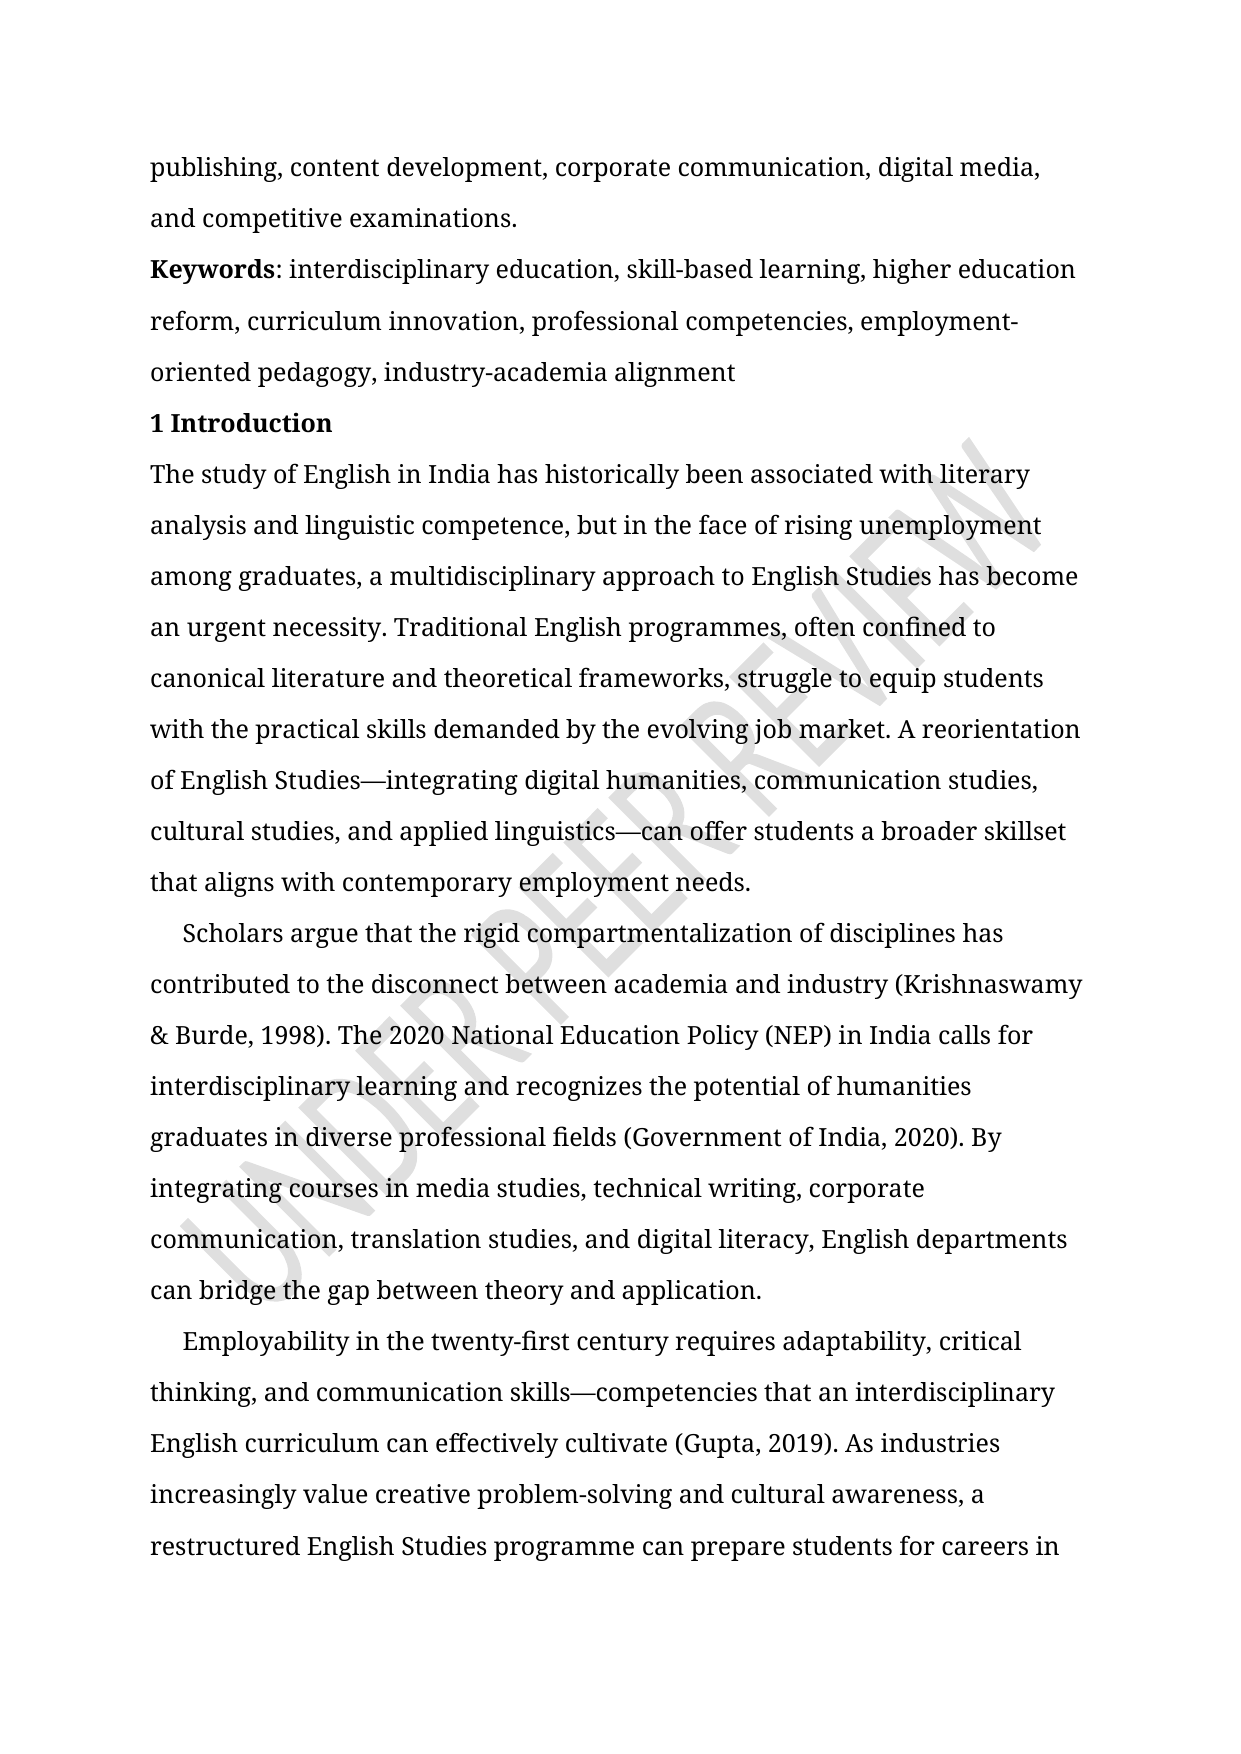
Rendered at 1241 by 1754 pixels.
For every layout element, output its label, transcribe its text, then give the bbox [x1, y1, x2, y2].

text 1 Introduction [150, 405, 1090, 439]
text Scholars argue that the rigid compartmentalization of disciplines has contributed to the disconnect between academia and industry (Krishnaswamy & Burde, 1998). The 2020 National Education Policy (NEP) in India calls for interdisciplinary learning and recognizes the potential of humanities graduates in diverse professional fields (Government of India, 2020). By integrating courses in media studies, technical writing, corporate communication, translation studies, and digital literacy, English departments can bridge the gap between theory and application. [150, 916, 1090, 1307]
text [150, 150, 1090, 235]
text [150, 1324, 1090, 1562]
text Keywords: interdisciplinary education, skill-based learning, higher education reform, curriculum innovation, professional competencies, employment-oriented pedagogy, industry-academia alignment [150, 252, 1090, 388]
text The study of English in India has historically been associated with literary analysis and linguistic competence, but in the face of rising unemployment among graduates, a multidisciplinary approach to English Studies has become an urgent necessity. Traditional English programmes, often confined to canonical literature and theoretical frameworks, struggle to equip students with the practical skills demanded by the evolving job market. A reorientation of English Studies—integrating digital humanities, communication studies, cultural studies, and applied linguistics—can offer students a broader skillset that aligns with contemporary employment needs. [150, 456, 1090, 899]
